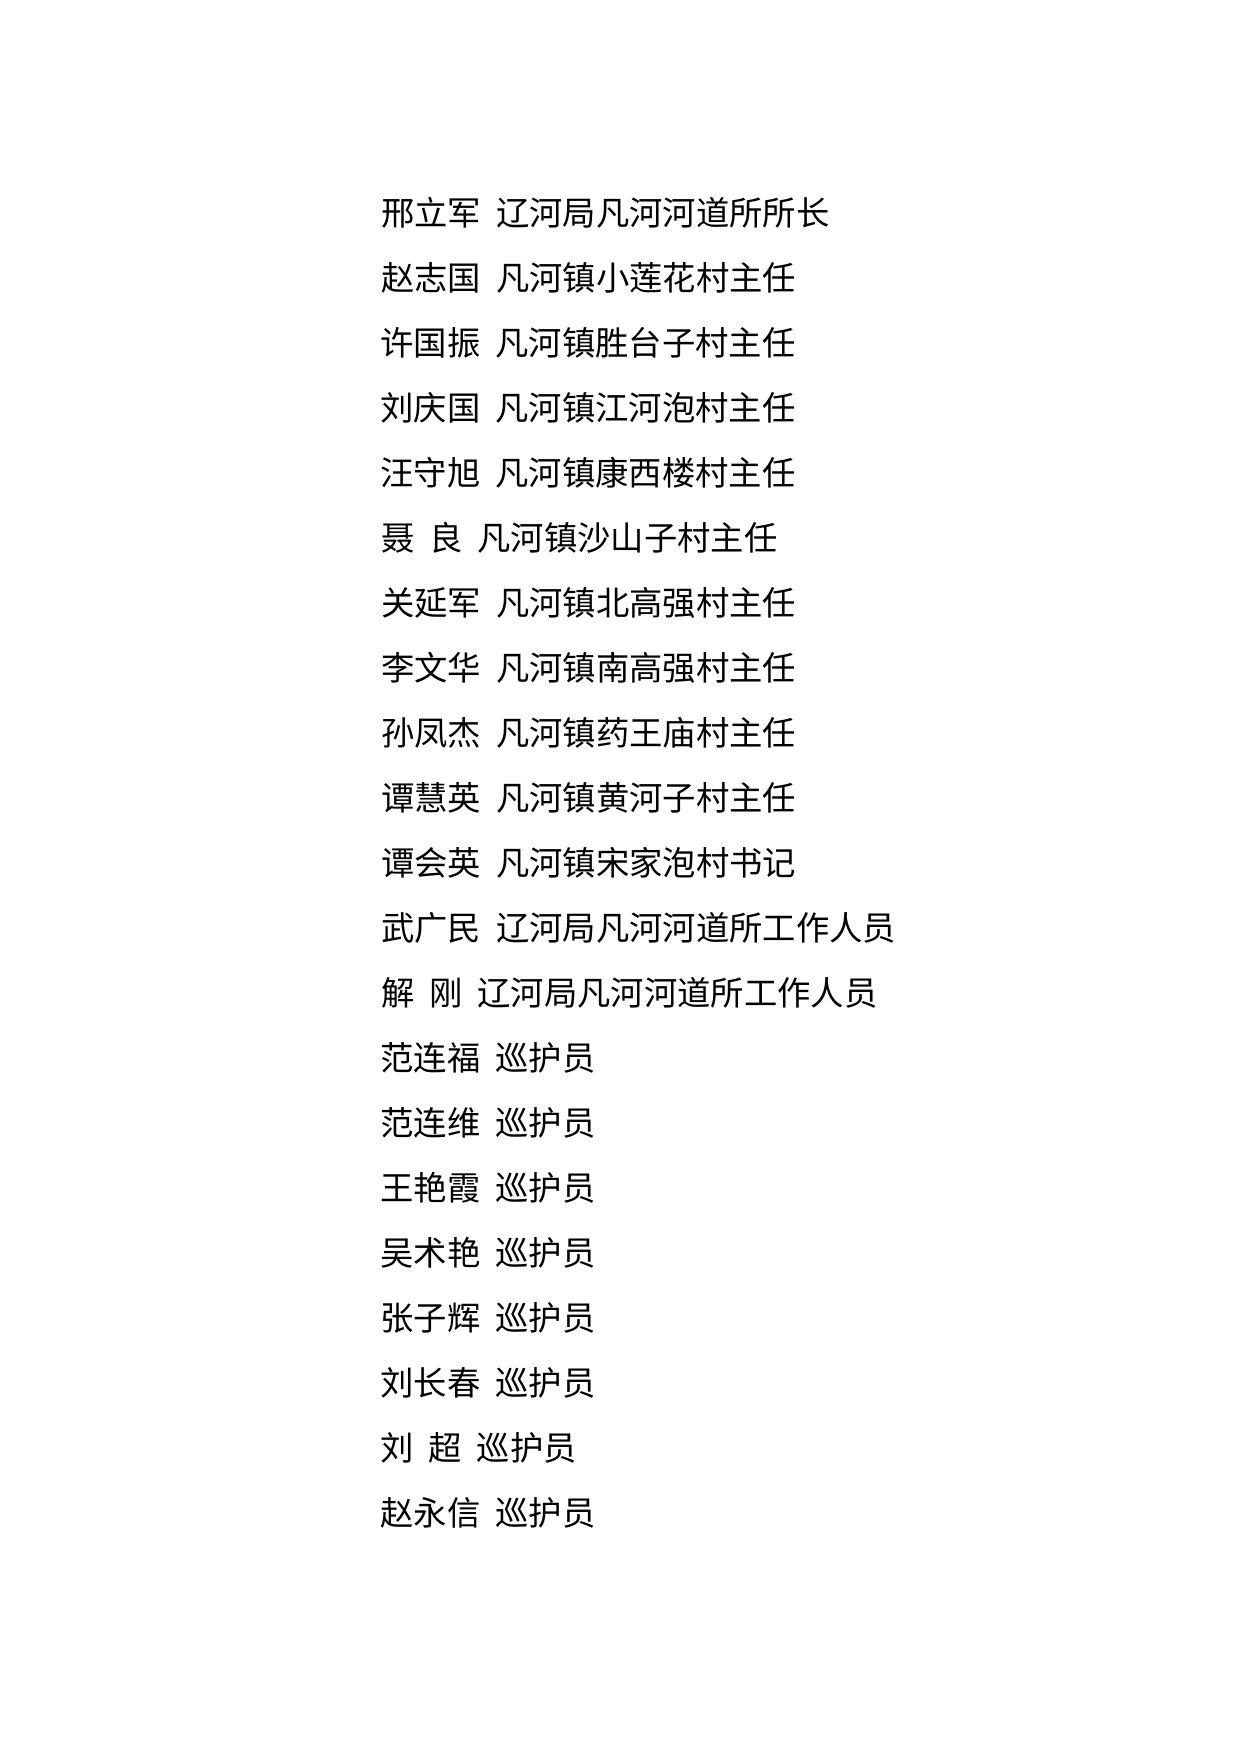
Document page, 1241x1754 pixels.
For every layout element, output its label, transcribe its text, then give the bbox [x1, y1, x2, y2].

text 孙凤杰 凡河镇药王庙村主任 [148, 698, 1092, 763]
text 武广民 辽河局凡河河道所工作人员 [148, 893, 1092, 958]
text 赵永信 巡护员 [380, 1478, 1092, 1543]
text 王艳霞 巡护员 [380, 1153, 1092, 1218]
text 关延军 凡河镇北高强村主任 [148, 568, 1092, 633]
text 许国振 凡河镇胜台子村主任 [380, 308, 1092, 373]
text 刘庆国 凡河镇江河泡村主任 [380, 373, 1092, 438]
text 汪守旭 凡河镇康西楼村主任 [380, 438, 1092, 503]
text 谭会英 凡河镇宋家泡村书记 [148, 828, 1092, 893]
text 李文华 凡河镇南高强村主任 [148, 633, 1092, 698]
text 谭慧英 凡河镇黄河子村主任 [148, 763, 1092, 828]
text 邢立军 辽河局凡河河道所所长 [148, 178, 1092, 243]
text 吴术艳 巡护员 [380, 1218, 1092, 1283]
text 刘 超 巡护员 [380, 1413, 1092, 1478]
text 范连福 巡护员 [380, 1023, 1092, 1088]
text 赵志国 凡河镇小莲花村主任 [148, 243, 1092, 308]
text 聂 良 凡河镇沙山子村主任 [148, 503, 1092, 568]
text 刘长春 巡护员 [380, 1348, 1092, 1413]
text 解 刚 辽河局凡河河道所工作人员 [148, 958, 1092, 1023]
text 范连维 巡护员 [380, 1088, 1092, 1153]
text 张子辉 巡护员 [380, 1283, 1092, 1348]
